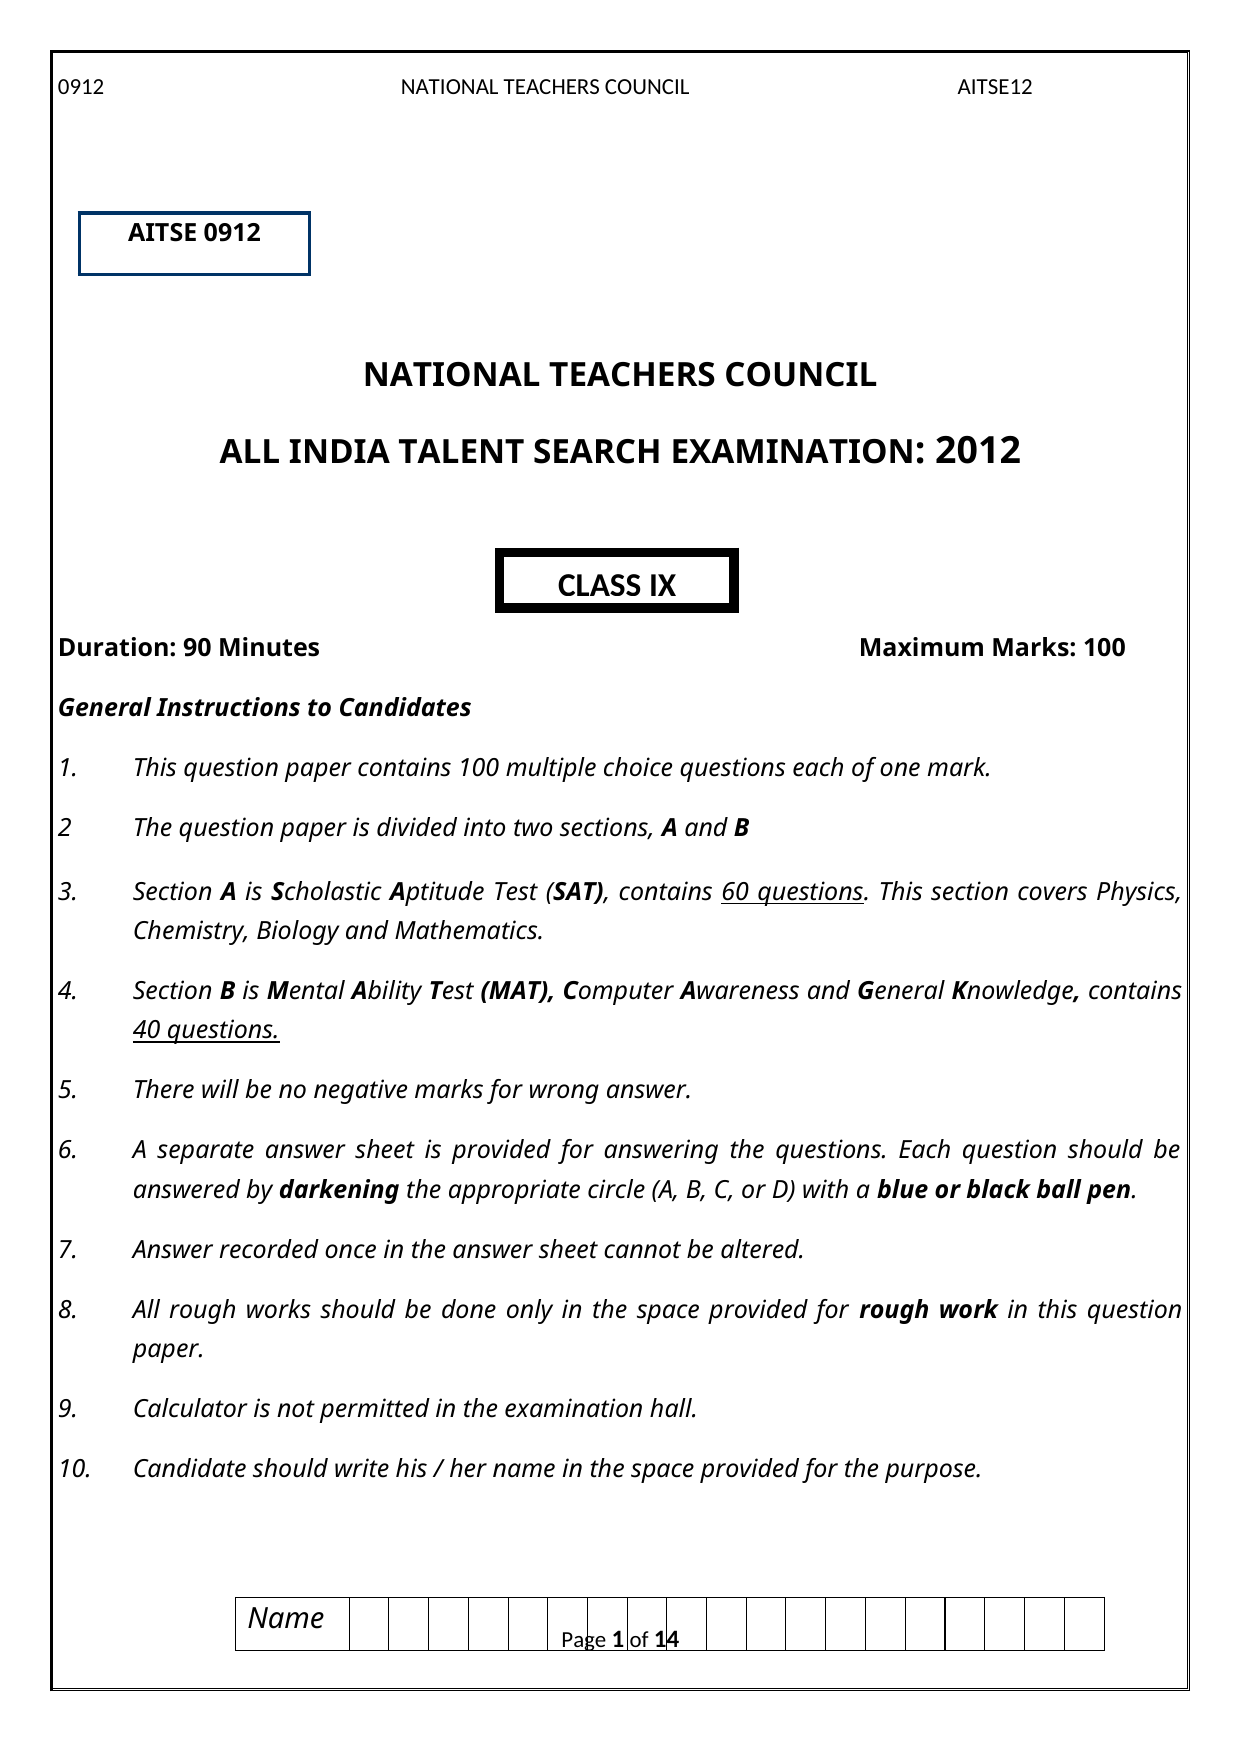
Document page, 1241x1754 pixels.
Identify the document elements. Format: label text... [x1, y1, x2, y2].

table_header [509, 1598, 547, 1650]
table_header [866, 1598, 905, 1650]
text Duration: 90 Minutes Maximum Marks: 100 [58, 629, 1183, 664]
text ALL INDIA TALENT SEARCH EXAMINATION: 2012 [58, 424, 1183, 475]
table_header [747, 1598, 785, 1650]
table_header [1025, 1598, 1064, 1650]
text 6. A separate answer sheet is provided for answering the questions. Each question should be answered by darkening the appropriate circle (A, B, C, or D) with a blue or black ball pen. [58, 1132, 1183, 1205]
table_header [588, 1598, 627, 1650]
text 3. Section A is Scholastic Aptitude Test (SAT), contains 60 questions. This section covers Physics, Chemistry, Biology and Mathematics. [58, 874, 1183, 947]
table_header [469, 1598, 508, 1650]
table_header [946, 1598, 984, 1650]
table_header [429, 1598, 468, 1650]
text 9. Calculator is not permitted in the examination hall. [58, 1390, 1183, 1424]
table_header [985, 1598, 1024, 1650]
table_header [906, 1598, 944, 1650]
table_header [1065, 1598, 1104, 1650]
table_header [707, 1598, 746, 1650]
text 1. This question paper contains 100 multiple choice questions each of one mark. [58, 749, 1183, 784]
text General Instructions to Candidates [58, 689, 1183, 724]
table_header [548, 1598, 587, 1650]
table_header Name [236, 1598, 349, 1650]
table_header AITSE 0912 [81, 215, 308, 273]
text 5. There will be no negative marks for wrong answer. [58, 1072, 1183, 1106]
table_header [389, 1598, 428, 1650]
table_header [350, 1598, 388, 1650]
text 8. All rough works should be done only in the space provided for rough work in this question paper. [58, 1291, 1183, 1364]
table_header [826, 1598, 865, 1650]
text 4. Section B is Mental Ability Test (MAT), Computer Awareness and General Knowledge, contains 40 questions. [58, 973, 1183, 1046]
text 7. Answer recorded once in the answer sheet cannot be altered. [58, 1231, 1183, 1265]
text NATIONAL TEACHERS COUNCIL [58, 351, 1183, 396]
text 10. Candidate should write his / her name in the space provided for the purpose. [58, 1450, 1183, 1484]
table_header [786, 1598, 825, 1650]
text 2 The question paper is divided into two sections, A and B [58, 809, 1183, 844]
table_header [667, 1598, 706, 1650]
table_header [628, 1598, 666, 1650]
